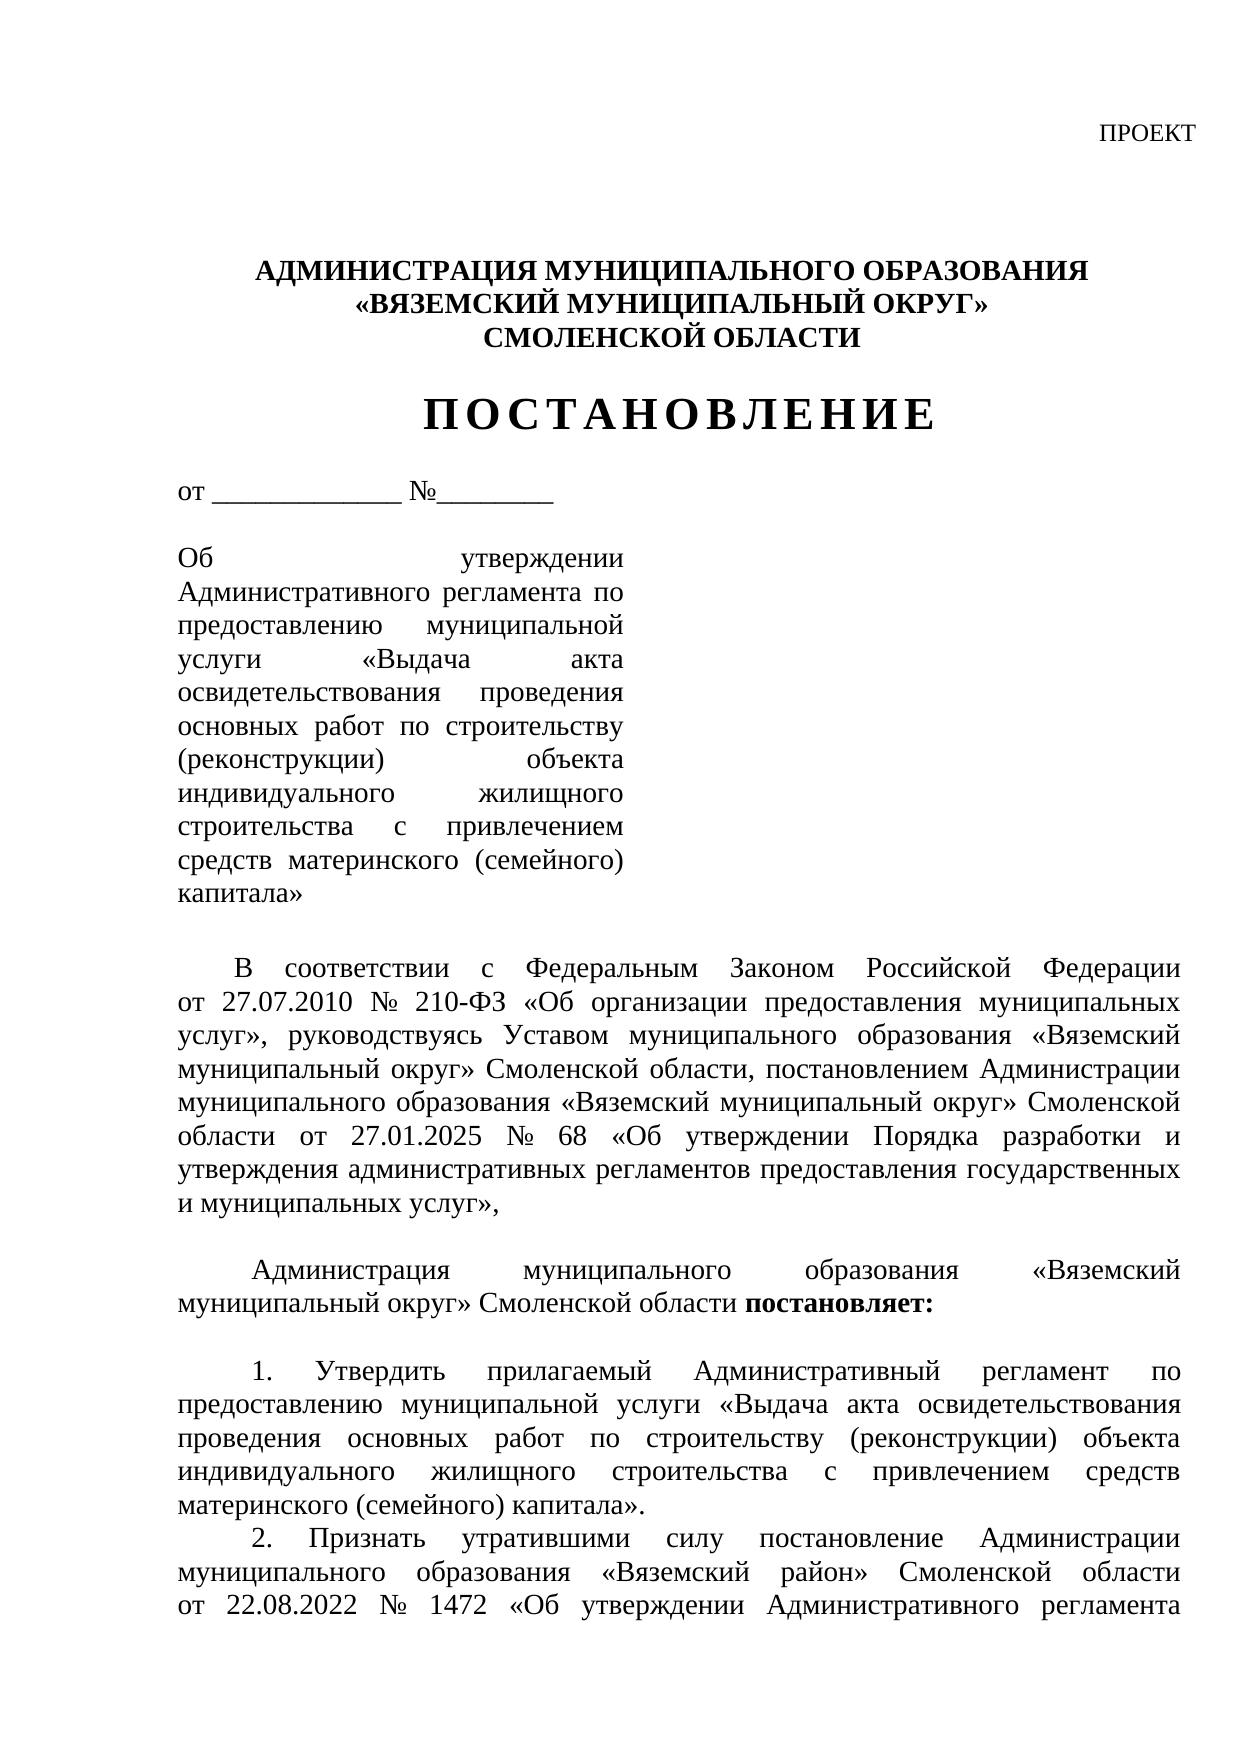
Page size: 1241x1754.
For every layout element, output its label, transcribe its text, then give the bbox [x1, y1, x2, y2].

text СМОЛЕНСКОЙ ОБЛАСТИ [162, 320, 1181, 353]
text «ВЯЗЕМСКИЙ МУНИЦИПАЛЬНЫЙ ОКРУГ» [162, 286, 1181, 320]
text Администрация муниципального образования «Вяземский муниципальный округ» Смоленской области постановляет: [177, 1252, 1181, 1319]
text АДМИНИСТРАЦИЯ МУНИЦИПАЛЬНОГО ОБРАЗОВАНИЯ [162, 253, 1181, 286]
table_header Об утверждении Административного регламента по предоставлению муниципальной услуги «Выдача акта освидетельствования проведения основных работ по строительству (реконструкции) объекта индивидуального жилищного строительства с привлечением средств материнского (семейного) капитала» [166, 540, 635, 917]
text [177, 1520, 1181, 1621]
text ПРОЕКТ [177, 118, 1196, 147]
text от _____________ №________ [177, 473, 1181, 507]
text В соответствии с Федеральным Законом Российской Федерации от 27.07.2010 № 210-ФЗ «Об организации предоставления муниципальных услуг», руководствуясь Уставом муниципального образования «Вяземский муниципальный округ» Смоленской области, постановлением Администрации муниципального образования «Вяземский муниципальный округ» Смоленской области от 27.01.2025 № 68 «Об утверждении Порядка разработки и утверждения административных регламентов предоставления государственных и муниципальных услуг», [177, 950, 1181, 1218]
text 1. Утвердить прилагаемый Административный регламент по предоставлению муниципальной услуги «Выдача акта освидетельствования проведения основных работ по строительству (реконструкции) объекта индивидуального жилищного строительства с привлечением средств материнского (семейного) капитала». [177, 1353, 1181, 1520]
text ПОСТАНОВЛЕНИЕ [177, 387, 1181, 439]
